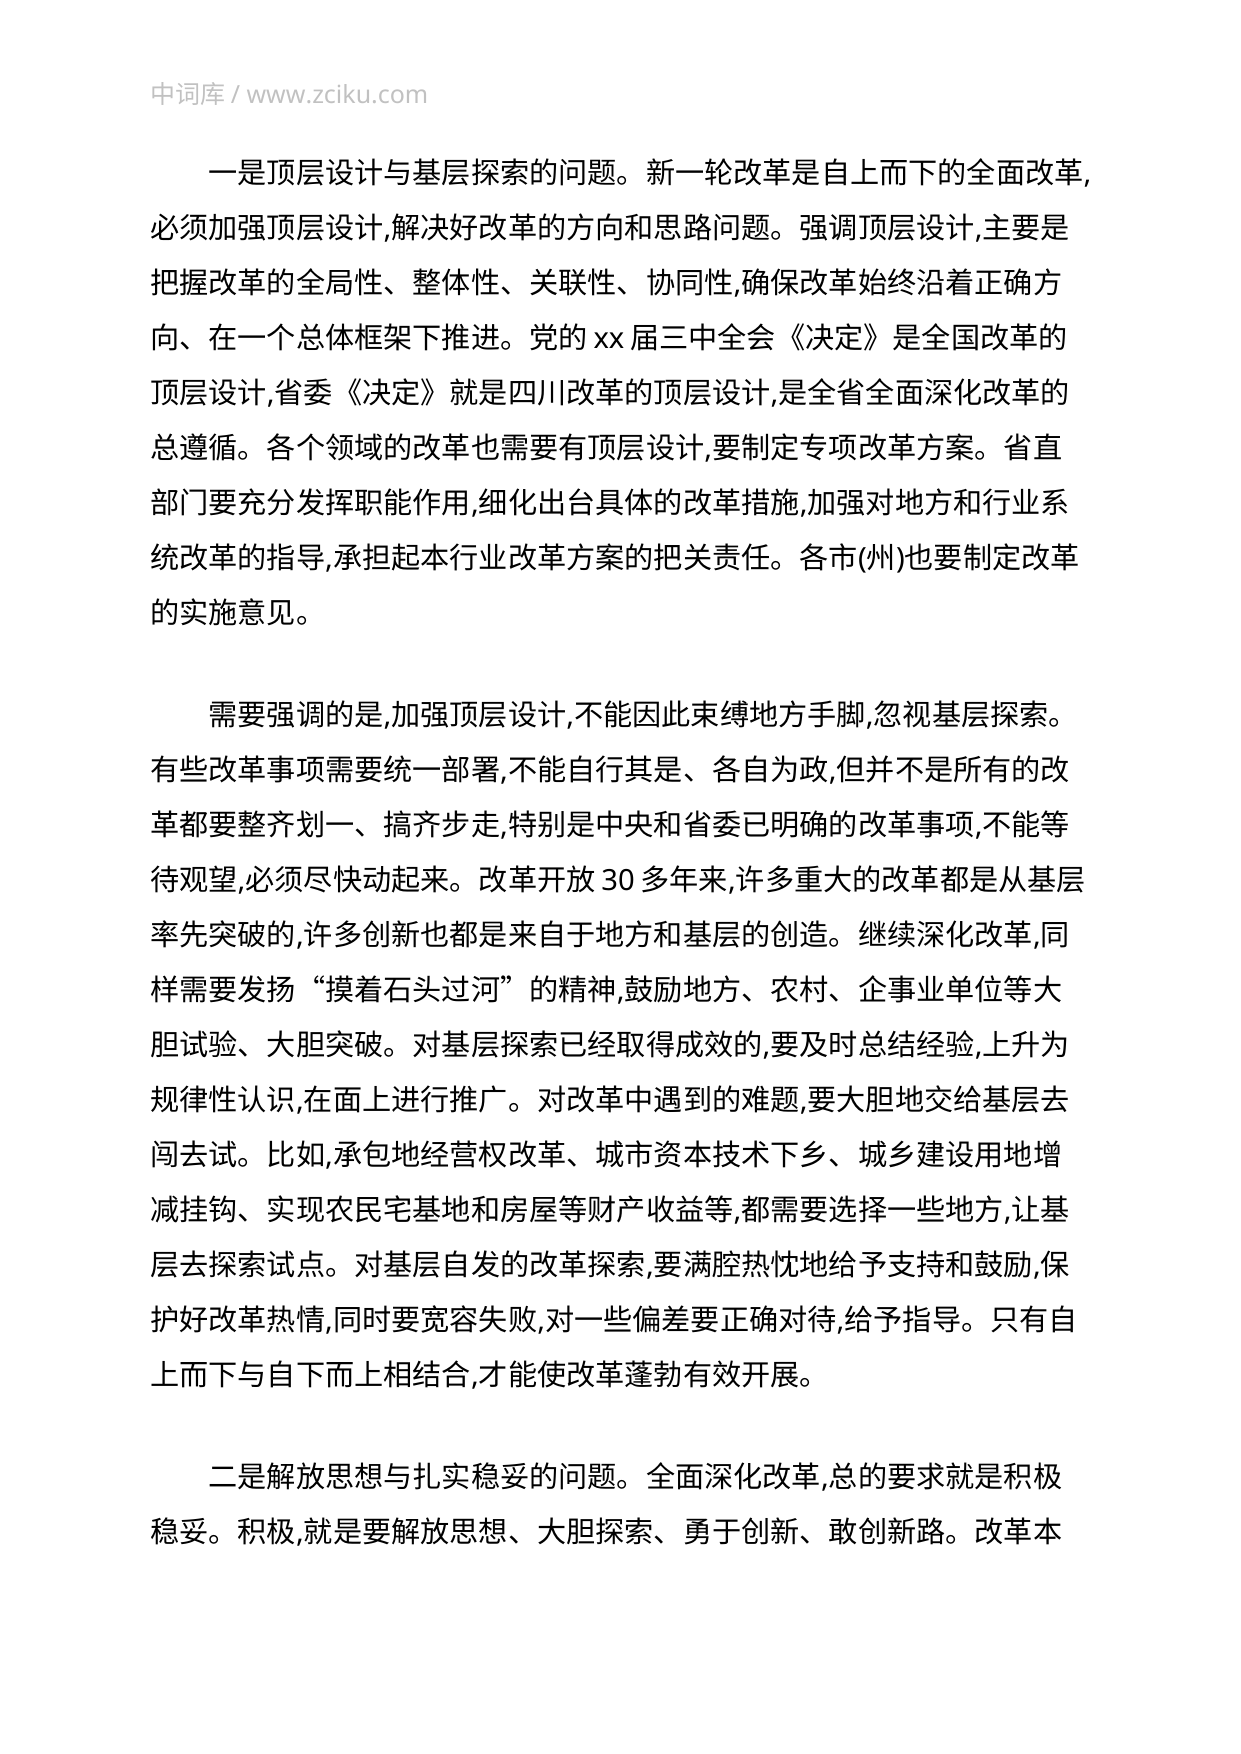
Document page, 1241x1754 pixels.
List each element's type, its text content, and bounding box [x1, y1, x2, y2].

text 需要强调的是,加强顶层设计,不能因此束缚地方手脚,忽视基层探索。有些改革事项需要统一部署,不能自行其是、各自为政,但并不是所有的改革都要整齐划一、搞齐步走,特别是中央和省委已明确的改革事项,不能等待观望,必须尽快动起来。改革开放30多年来,许多重大的改革都是从基层率先突破的,许多创新也都是来自于地方和基层的创造。继续深化改革,同样需要发扬“摸着石头过河”的精神,鼓励地方、农村、企事业单位等大胆试验、大胆突破。对基层探索已经取得成效的,要及时总结经验,上升为规律性认识,在面上进行推广。对改革中遇到的难题,要大胆地交给基层去闯去试。比如,承包地经营权改革、城市资本技术下乡、城乡建设用地增减挂钩、实现农民宅基地和房屋等财产收益等,都需要选择一些地方,让基层去探索试点。对基层自发的改革探索,要满腔热忱地给予支持和鼓励,保护好改革热情,同时要宽容失败,对一些偏差要正确对待,给予指导。只有自上而下与自下而上相结合,才能使改革蓬勃有效开展。 [150, 692, 1090, 1394]
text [150, 1454, 1090, 1551]
text 一是顶层设计与基层探索的问题。新一轮改革是自上而下的全面改革,必须加强顶层设计,解决好改革的方向和思路问题。强调顶层设计,主要是把握改革的全局性、整体性、关联性、协同性,确保改革始终沿着正确方向、在一个总体框架下推进。党的xx届三中全会《决定》是全国改革的顶层设计,省委《决定》就是四川改革的顶层设计,是全省全面深化改革的总遵循。各个领域的改革也需要有顶层设计,要制定专项改革方案。省直部门要充分发挥职能作用,细化出台具体的改革措施,加强对地方和行业系统改革的指导,承担起本行业改革方案的把关责任。各市(州)也要制定改革的实施意见。 [150, 150, 1090, 632]
